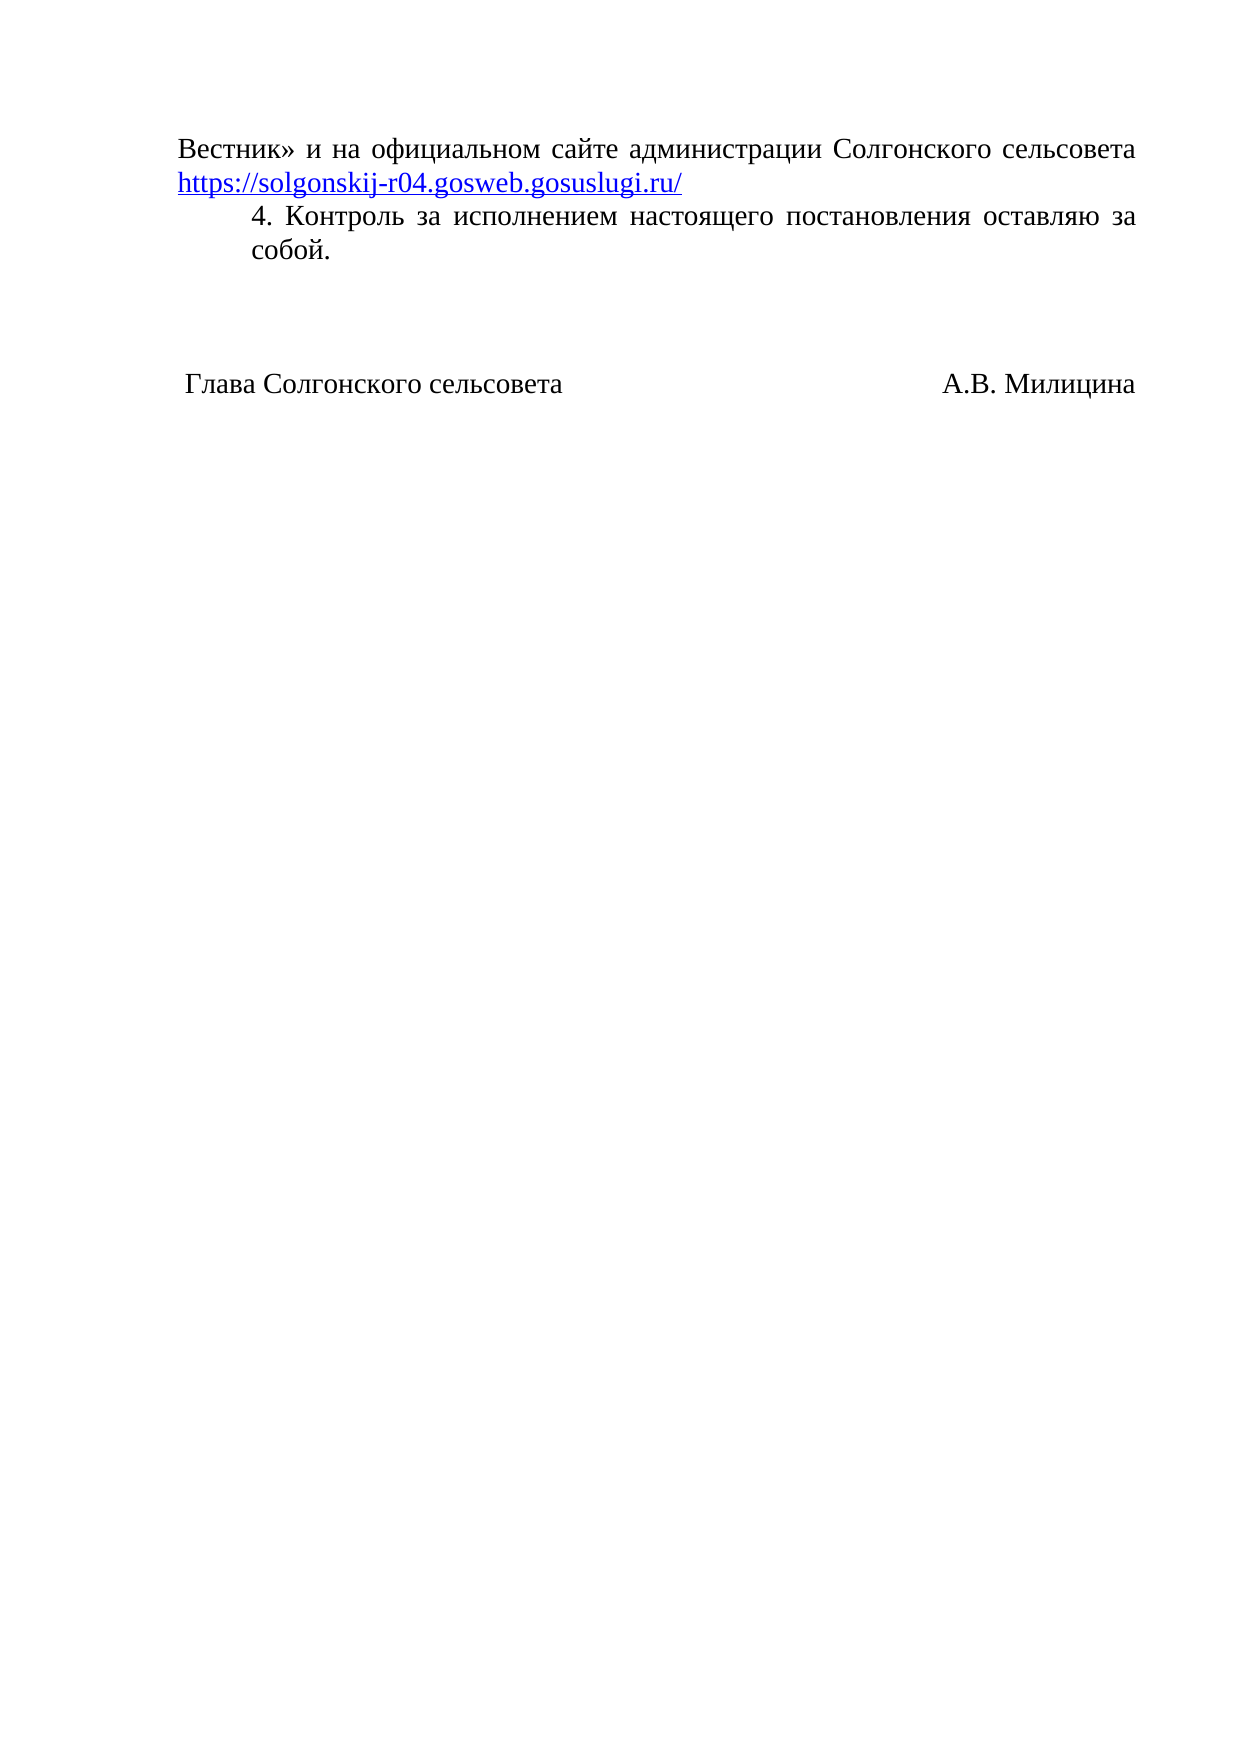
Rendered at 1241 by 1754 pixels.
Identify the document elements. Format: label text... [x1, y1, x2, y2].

text Глава Солгонского сельсовета А.В. Милицина [177, 366, 1137, 399]
text 4. Контроль за исполнением настоящего постановления оставляю за собой. [251, 198, 1137, 265]
text Вестник» и на официальном сайте администрации Солгонского сельсовета https://solgonskij-r04.gosweb.gosuslugi.ru/ [177, 131, 1137, 198]
